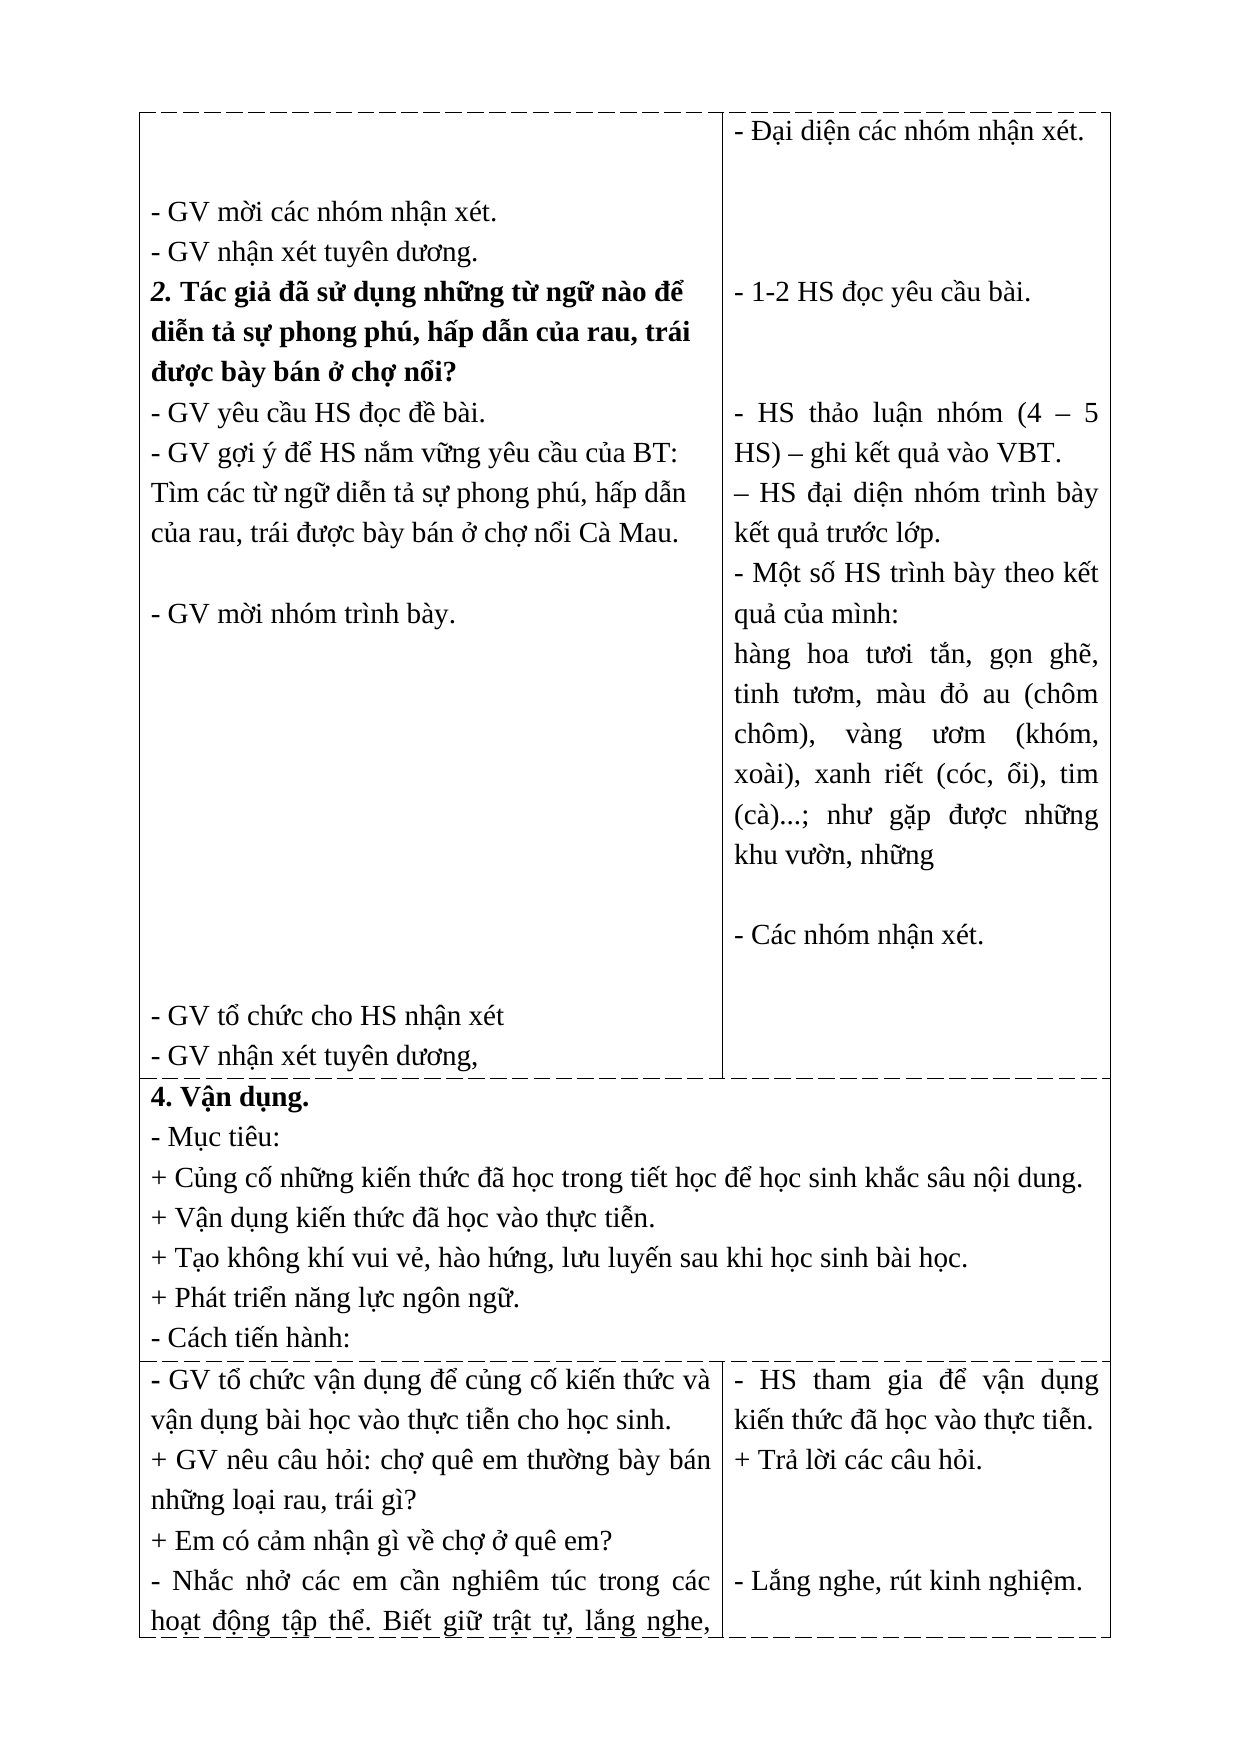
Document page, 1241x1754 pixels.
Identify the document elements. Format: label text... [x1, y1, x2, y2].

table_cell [140, 1361, 722, 1637]
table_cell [723, 112, 1110, 1078]
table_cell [723, 1361, 1110, 1637]
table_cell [140, 112, 722, 1078]
table_cell 4. Vận dụng. - Mục tiêu: + Củng cố những kiến thức đã học trong tiết học để học sinh khắc sâu nội dung. + Vận dụng kiến thức đã học vào thực tiễn. + Tạo không khí vui vẻ, hào hứng, lưu luyến sau khi học sinh bài học. + Phát triển năng lực ngôn ngữ. - Cách tiến hành: [140, 1078, 1110, 1361]
